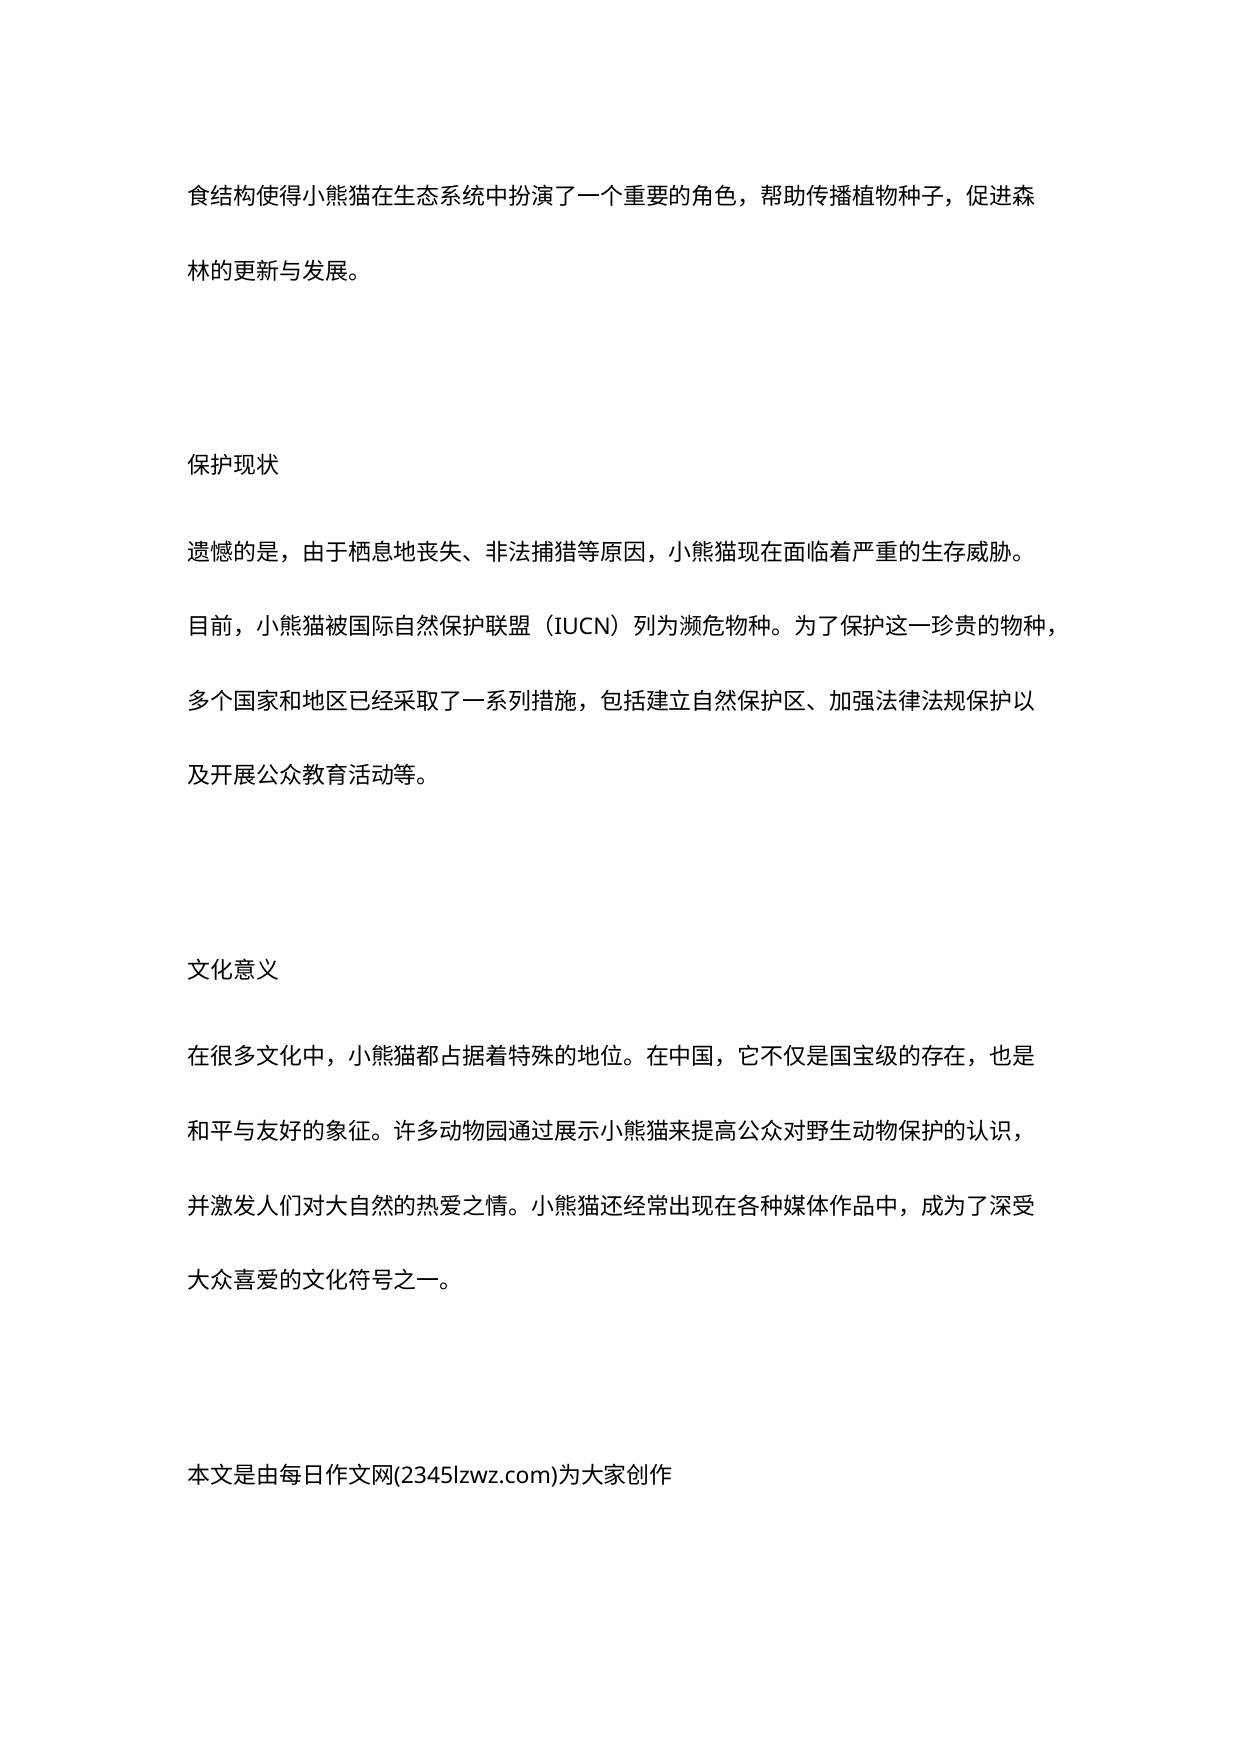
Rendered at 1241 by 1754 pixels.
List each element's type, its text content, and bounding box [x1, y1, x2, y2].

text 遗憾的是，由于栖息地丧失、非法捕猎等原因，小熊猫现在面临着严重的生存威胁。目前，小熊猫被国际自然保护联盟（IUCN）列为濒危物种。为了保护这一珍贵的物种，多个国家和地区已经采取了一系列措施，包括建立自然保护区、加强法律法规保护以及开展公众教育活动等。 [187, 517, 1053, 807]
text 本文是由每日作文网(2345lzwz.com)为大家创作 [187, 1441, 1053, 1506]
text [187, 162, 1053, 302]
text 文化意义 [187, 936, 1053, 1001]
text 在很多文化中，小熊猫都占据着特殊的地位。在中国，它不仅是国宝级的存在，也是和平与友好的象征。许多动物园通过展示小熊猫来提高公众对野生动物保护的认识，并激发人们对大自然的热爱之情。小熊猫还经常出现在各种媒体作品中，成为了深受大众喜爱的文化符号之一。 [187, 1022, 1053, 1311]
text 保护现状 [187, 431, 1053, 496]
